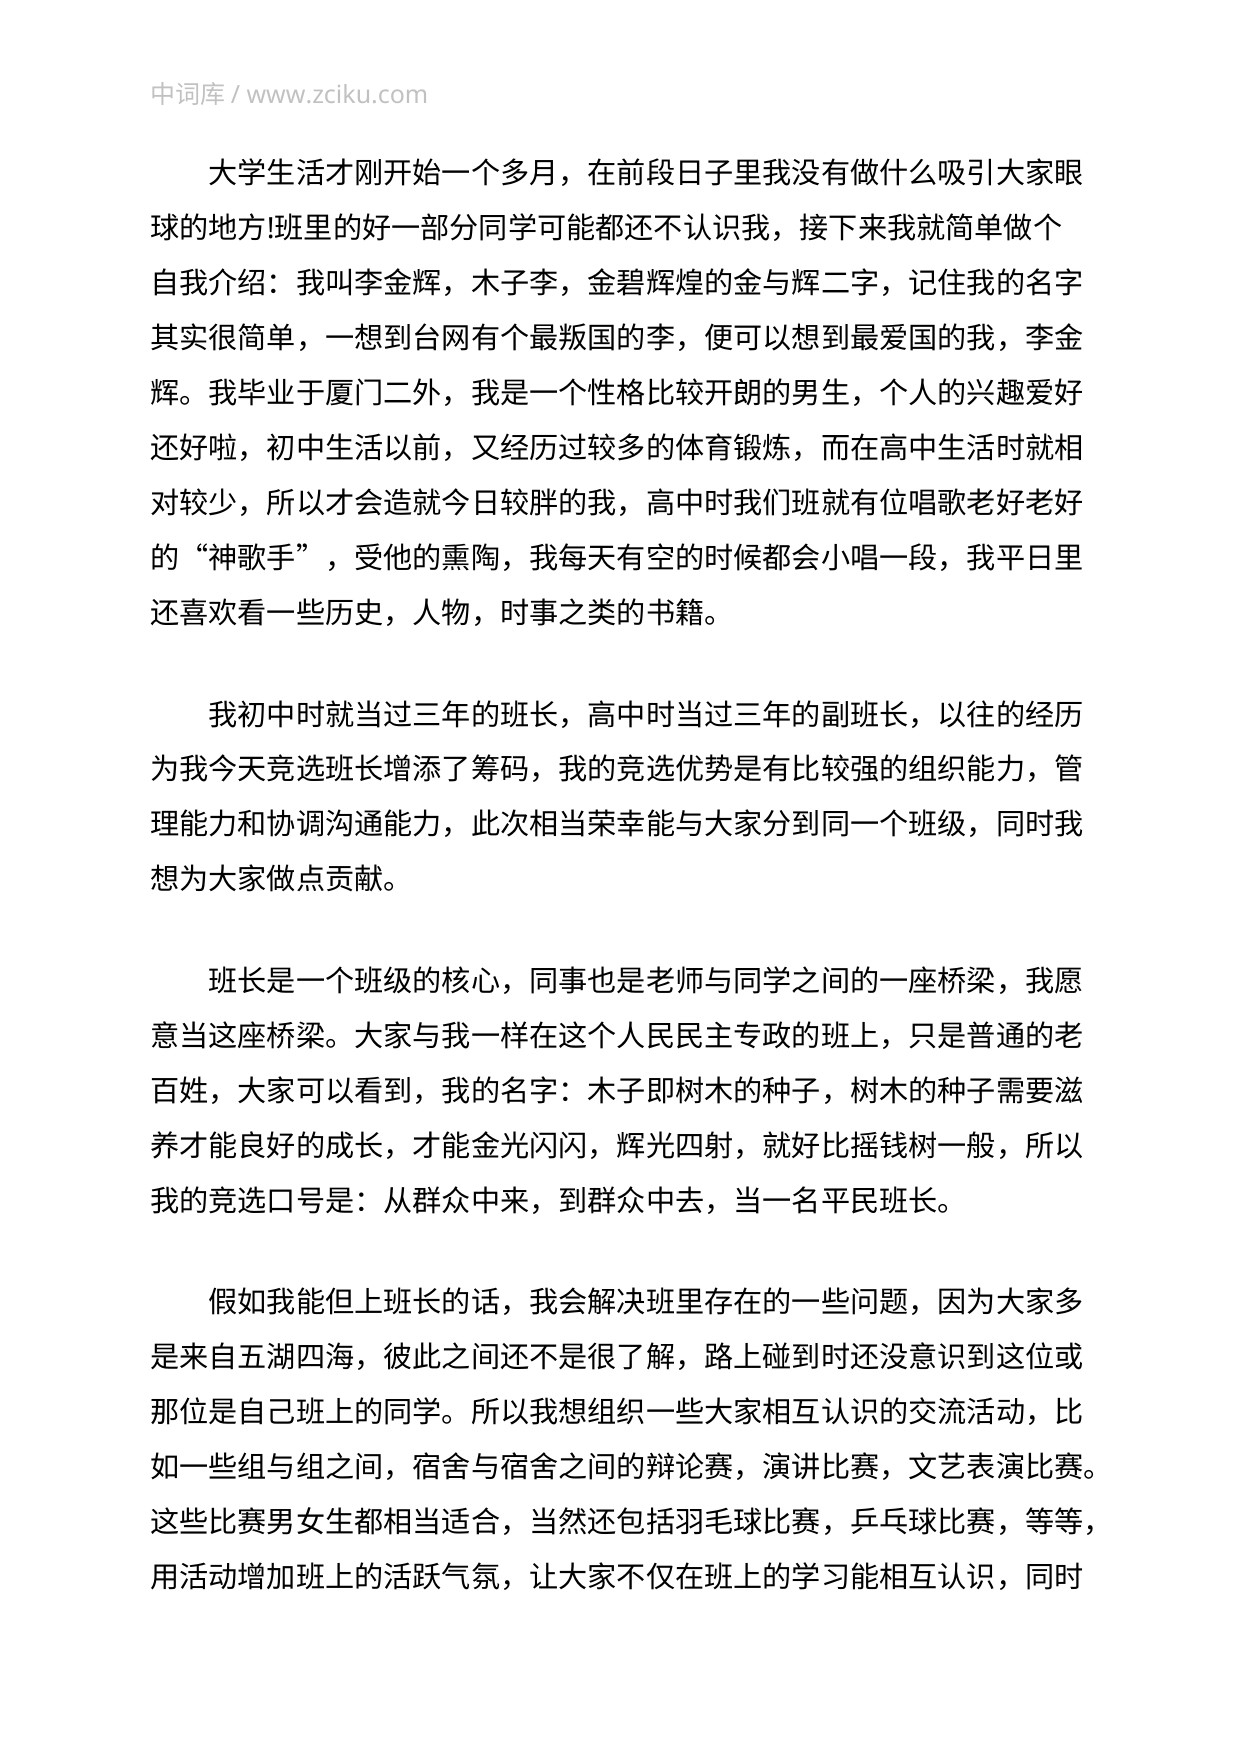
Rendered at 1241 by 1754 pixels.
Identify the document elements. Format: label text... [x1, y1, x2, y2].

text 班长是一个班级的核心，同事也是老师与同学之间的一座桥梁，我愿意当这座桥梁。大家与我一样在这个人民民主专政的班上，只是普通的老百姓，大家可以看到，我的名字：木子即树木的种子，树木的种子需要滋养才能良好的成长，才能金光闪闪，辉光四射，就好比摇钱树一般，所以我的竞选口号是：从群众中来，到群众中去，当一名平民班长。 [150, 957, 1090, 1219]
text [150, 1279, 1090, 1596]
text 大学生活才刚开始一个多月，在前段日子里我没有做什么吸引大家眼球的地方!班里的好一部分同学可能都还不认识我，接下来我就简单做个自我介绍：我叫李金辉，木子李，金碧辉煌的金与辉二字，记住我的名字其实很简单，一想到台网有个最叛国的李，便可以想到最爱国的我，李金辉。我毕业于厦门二外，我是一个性格比较开朗的男生，个人的兴趣爱好还好啦，初中生活以前，又经历过较多的体育锻炼，而在高中生活时就相对较少，所以才会造就今日较胖的我，高中时我们班就有位唱歌老好老好的“神歌手”，受他的熏陶，我每天有空的时候都会小唱一段，我平日里还喜欢看一些历史，人物，时事之类的书籍。 [150, 150, 1090, 632]
text 我初中时就当过三年的班长，高中时当过三年的副班长，以往的经历为我今天竞选班长增添了筹码，我的竞选优势是有比较强的组织能力，管理能力和协调沟通能力，此次相当荣幸能与大家分到同一个班级，同时我想为大家做点贡献。 [150, 691, 1090, 898]
